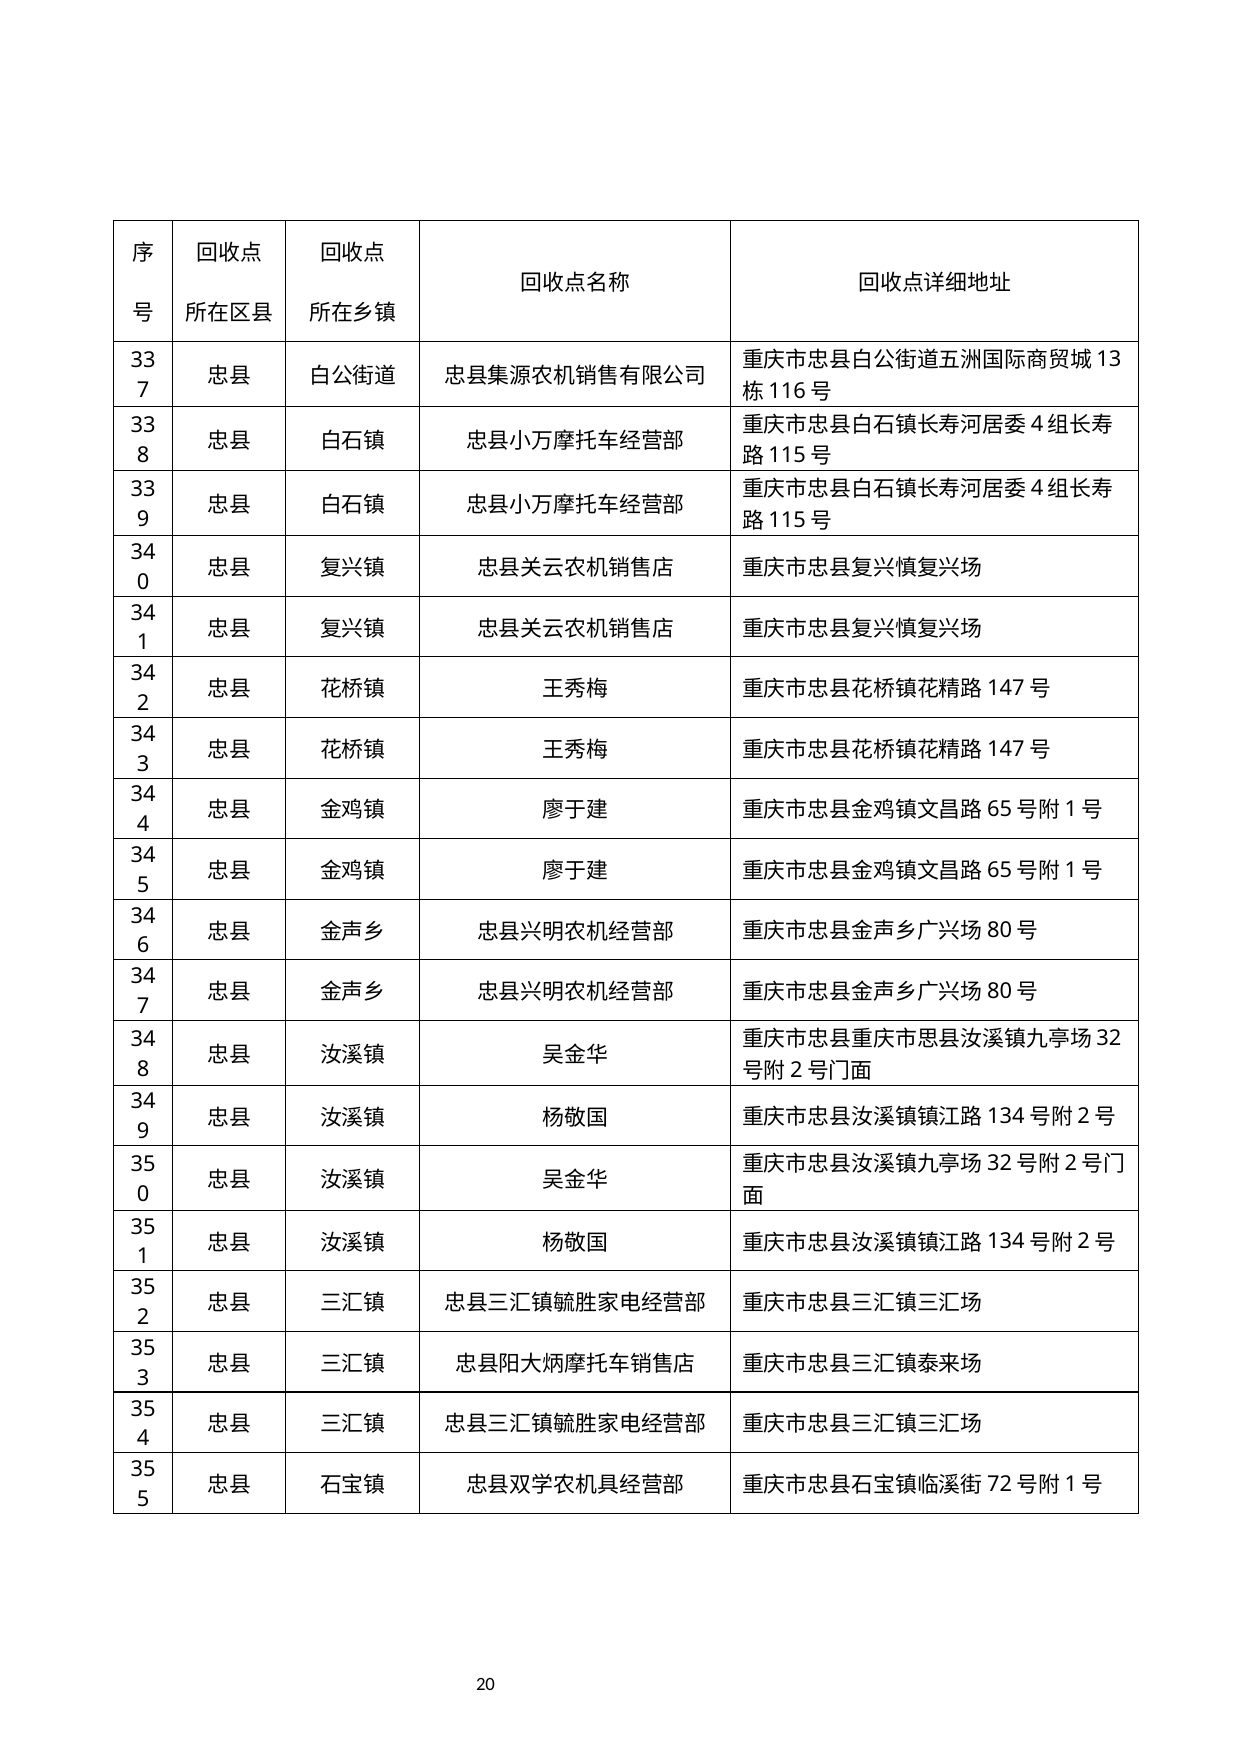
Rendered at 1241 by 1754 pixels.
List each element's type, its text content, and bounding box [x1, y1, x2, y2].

table_cell 351 [114, 1211, 172, 1270]
table_cell 廖于建 [420, 779, 730, 838]
table_cell 345 [114, 839, 172, 899]
table_cell 352 [114, 1271, 172, 1331]
table_cell 复兴镇 [286, 536, 419, 596]
table_cell 白石镇 [286, 471, 419, 535]
table_cell 忠县兴明农机经营部 [420, 960, 730, 1020]
table_cell 金鸡镇 [286, 839, 419, 899]
table_cell 重庆市忠县白石镇长寿河居委4组长寿路115号 [731, 471, 1138, 535]
table_cell 忠县 [173, 1146, 285, 1209]
table_cell 重庆市忠县复兴慎复兴场 [731, 536, 1138, 596]
table_cell 重庆市忠县三汇镇泰来场 [731, 1332, 1138, 1391]
table_header 序号 [114, 221, 172, 341]
table_cell 忠县 [173, 657, 285, 717]
table_cell 金声乡 [286, 960, 419, 1020]
table_cell 杨敬国 [420, 1086, 730, 1145]
table_cell 汝溪镇 [286, 1211, 419, 1270]
table_cell 忠县 [173, 1393, 285, 1452]
table_cell 忠县 [173, 1211, 285, 1270]
table_cell 金声乡 [286, 900, 419, 959]
table_cell 347 [114, 960, 172, 1020]
table_cell 汝溪镇 [286, 1146, 419, 1209]
table_cell 忠县 [173, 718, 285, 777]
table_cell 350 [114, 1146, 172, 1209]
table_cell 忠县 [173, 536, 285, 596]
table_cell 三汇镇 [286, 1271, 419, 1331]
table_cell 廖于建 [420, 839, 730, 899]
table_cell 343 [114, 718, 172, 777]
table_header 回收点 所在区县 [173, 221, 285, 341]
table_cell 花桥镇 [286, 718, 419, 777]
table_cell 忠县 [173, 779, 285, 838]
table_cell 348 [114, 1021, 172, 1084]
table_cell 349 [114, 1086, 172, 1145]
table_cell 忠县小万摩托车经营部 [420, 407, 730, 470]
table_cell 重庆市忠县金声乡广兴场80号 [731, 900, 1138, 959]
table_cell 重庆市忠县金声乡广兴场80号 [731, 960, 1138, 1020]
table_cell 白公街道 [286, 342, 419, 406]
table_cell 重庆市忠县三汇镇三汇场 [731, 1393, 1138, 1452]
table_cell 重庆市忠县金鸡镇文昌路65号附1号 [731, 779, 1138, 838]
table_header 回收点详细地址 [731, 221, 1138, 341]
table_cell 忠县关云农机销售店 [420, 536, 730, 596]
table_cell 忠县 [173, 900, 285, 959]
table_cell 重庆市忠县花桥镇花精路147号 [731, 718, 1138, 777]
table_cell 王秀梅 [420, 718, 730, 777]
table_cell 忠县兴明农机经营部 [420, 900, 730, 959]
table_cell 忠县 [173, 597, 285, 656]
table_cell 355 [114, 1453, 172, 1513]
table_cell 忠县小万摩托车经营部 [420, 471, 730, 535]
table_cell 忠县 [173, 1086, 285, 1145]
table_cell 重庆市忠县汝溪镇镇江路134号附2号 [731, 1086, 1138, 1145]
table_cell 忠县 [173, 342, 285, 406]
table_cell 重庆市忠县汝溪镇九亭场32号附2号门面 [731, 1146, 1138, 1209]
table_cell 白石镇 [286, 407, 419, 470]
table_cell 342 [114, 657, 172, 717]
table_cell 忠县 [173, 1332, 285, 1391]
table_cell 忠县阳大炳摩托车销售店 [420, 1332, 730, 1391]
table_cell 339 [114, 471, 172, 535]
table_cell 杨敬国 [420, 1211, 730, 1270]
table_cell 354 [114, 1393, 172, 1452]
table_header 回收点 所在乡镇 [286, 221, 419, 341]
table_cell 忠县 [173, 1021, 285, 1084]
table_cell 忠县集源农机销售有限公司 [420, 342, 730, 406]
table_cell 汝溪镇 [286, 1021, 419, 1084]
table_cell 三汇镇 [286, 1332, 419, 1391]
table_cell 重庆市忠县白石镇长寿河居委4组长寿路115号 [731, 407, 1138, 470]
table_cell 338 [114, 407, 172, 470]
table_cell 吴金华 [420, 1021, 730, 1084]
table_cell 353 [114, 1332, 172, 1391]
table_cell 重庆市忠县白公街道五洲国际商贸城13栋116号 [731, 342, 1138, 406]
table_cell 忠县 [173, 1453, 285, 1513]
table_cell 重庆市忠县石宝镇临溪街72号附1号 [731, 1453, 1138, 1513]
table_cell 340 [114, 536, 172, 596]
table_cell 忠县 [173, 471, 285, 535]
table_cell 忠县 [173, 960, 285, 1020]
table_cell 忠县 [173, 1271, 285, 1331]
table_cell 重庆市忠县汝溪镇镇江路134号附2号 [731, 1211, 1138, 1270]
table_cell 王秀梅 [420, 657, 730, 717]
table_cell 346 [114, 900, 172, 959]
table_cell 吴金华 [420, 1146, 730, 1209]
table_cell 忠县 [173, 407, 285, 470]
table_cell 重庆市忠县金鸡镇文昌路65号附1号 [731, 839, 1138, 899]
table_cell 花桥镇 [286, 657, 419, 717]
table_cell 重庆市忠县三汇镇三汇场 [731, 1271, 1138, 1331]
table_cell 344 [114, 779, 172, 838]
table_cell 重庆市忠县重庆市思县汝溪镇九亭场32号附2号门面 [731, 1021, 1138, 1084]
table_cell 金鸡镇 [286, 779, 419, 838]
table_cell 忠县关云农机销售店 [420, 597, 730, 656]
table_cell 石宝镇 [286, 1453, 419, 1513]
table_cell 忠县三汇镇毓胜家电经营部 [420, 1393, 730, 1452]
table_cell 忠县双学农机具经营部 [420, 1453, 730, 1513]
table_cell 汝溪镇 [286, 1086, 419, 1145]
table_cell 忠县三汇镇毓胜家电经营部 [420, 1271, 730, 1331]
table_cell 重庆市忠县花桥镇花精路147号 [731, 657, 1138, 717]
table_cell 三汇镇 [286, 1393, 419, 1452]
table_cell 337 [114, 342, 172, 406]
table_cell 忠县 [173, 839, 285, 899]
table_cell 341 [114, 597, 172, 656]
table_cell 复兴镇 [286, 597, 419, 656]
table_cell 重庆市忠县复兴慎复兴场 [731, 597, 1138, 656]
table_header 回收点名称 [420, 221, 730, 341]
